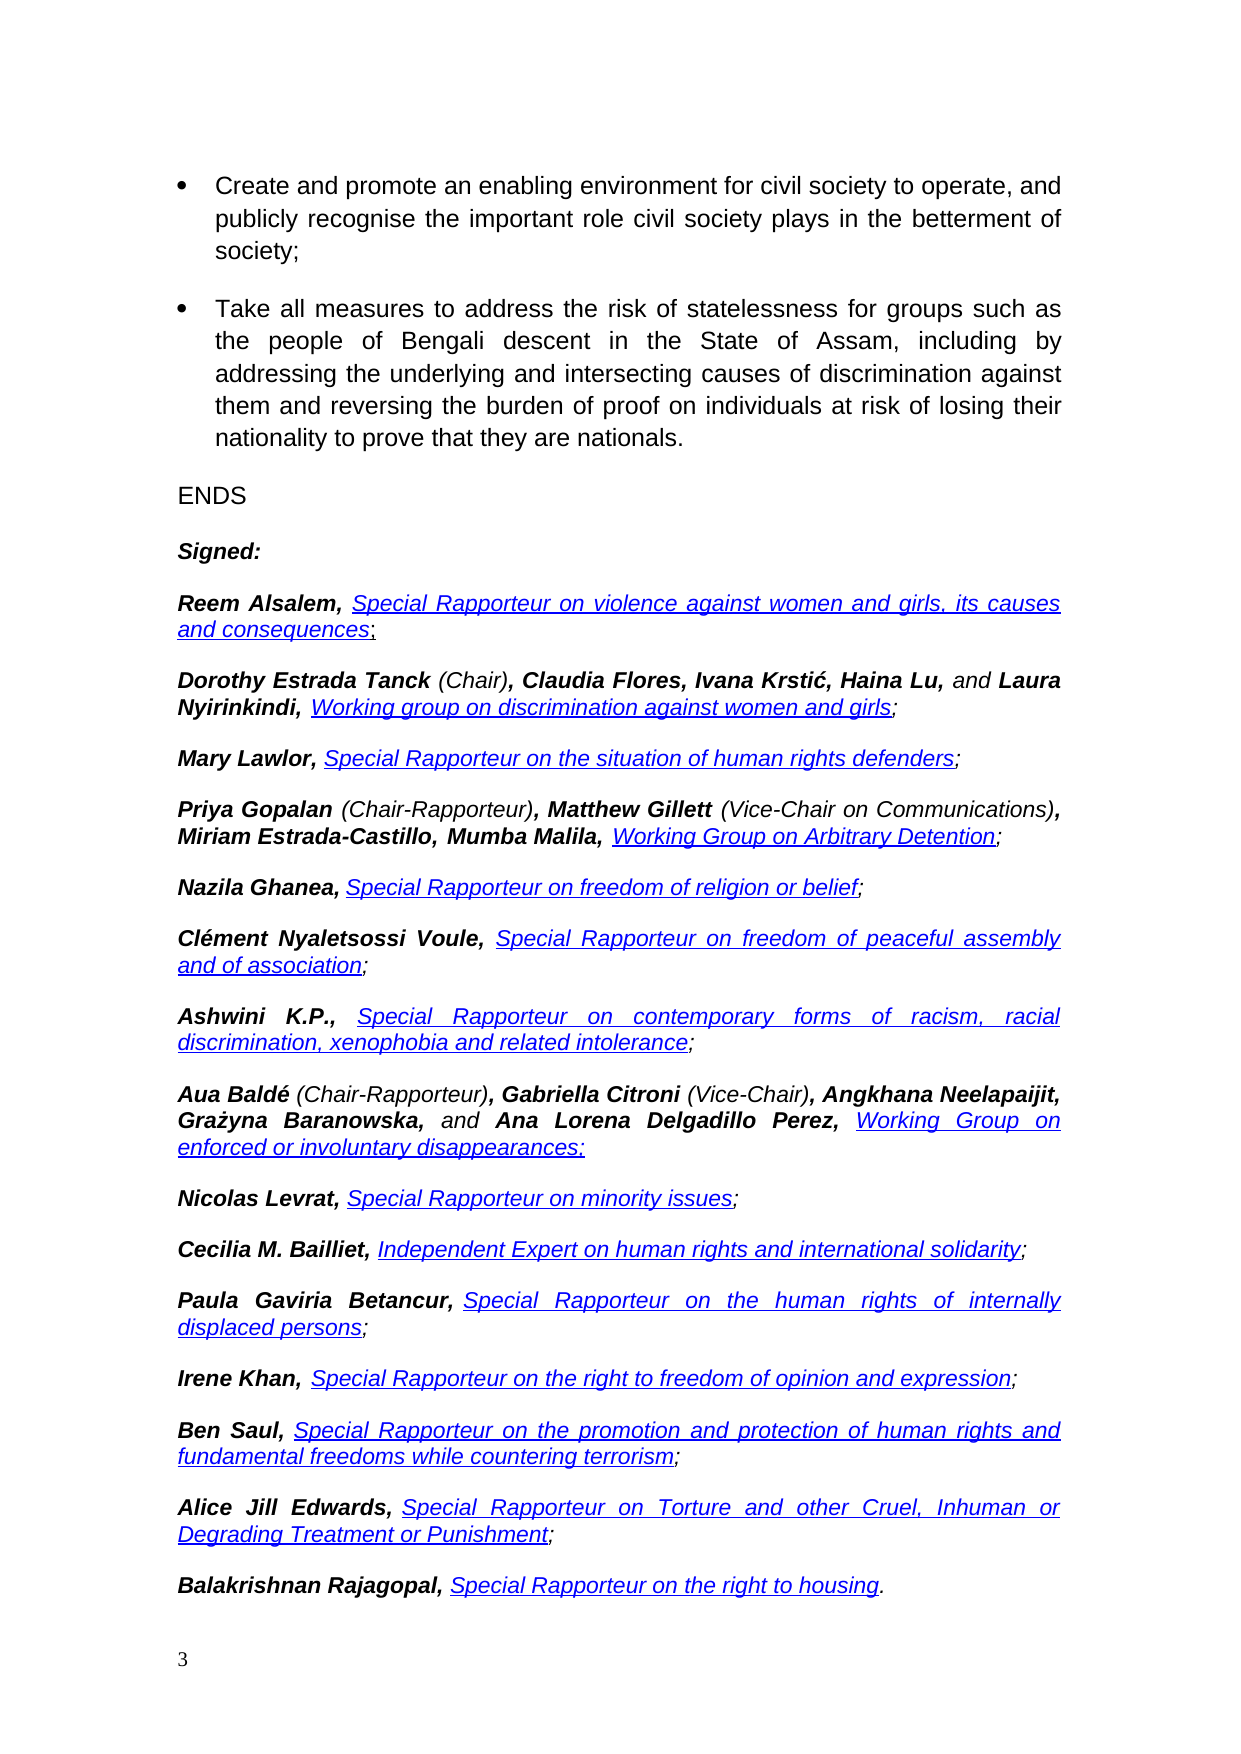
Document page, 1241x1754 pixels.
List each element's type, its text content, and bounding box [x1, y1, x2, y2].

text Signed: [177, 538, 1063, 564]
text Alice Jill Edwards, Special Rapporteur on Torture and other Cruel, Inhuman or Degrading Treatment or Punishment; [177, 1494, 1063, 1547]
text Ashwini K.P., Special Rapporteur on contemporary forms of racism, racial discrimination, xenophobia and related intolerance; [177, 1003, 1063, 1056]
text Priya Gopalan (Chair-Rapporteur), Matthew Gillett (Vice-Chair on Communications), Miriam Estrada-Castillo, Mumba Malila, Working Group on Arbitrary Detention; [177, 796, 1063, 849]
list Create and promote an enabling environment for civil society to operate, and publicly recognise the important role civil society plays in the betterment of society; [177, 171, 1063, 265]
text Aua Baldé (Chair-Rapporteur), Gabriella Citroni (Vice-Chair), Angkhana Neelapaijit, Grażyna Baranowska, and Ana Lorena Delgadillo Perez, Working Group on enforced or involuntary disappearances; [177, 1081, 1063, 1160]
text ENDS [177, 481, 1063, 509]
list Take all measures to address the risk of statelessness for groups such as the people of Bengali descent in the State of Assam, including by addressing the underlying and intersecting causes of discrimination against them and reversing the burden of proof on individuals at risk of losing their nationality to prove that they are nationals. [177, 294, 1063, 452]
text Dorothy Estrada Tanck (Chair), Claudia Flores, Ivana Krstić, Haina Lu, and Laura Nyirinkindi, Working group on discrimination against women and girls; [177, 667, 1063, 720]
text Paula Gaviria Betancur, Special Rapporteur on the human rights of internally displaced persons; [177, 1287, 1063, 1340]
text Reem Alsalem, Special Rapporteur on violence against women and girls, its causes and consequences; [177, 589, 1063, 642]
text Clément Nyaletsossi Voule, Special Rapporteur on freedom of peaceful assembly and of association; [177, 925, 1063, 978]
text Cecilia M. Bailliet, Independent Expert on human rights and international solidarity; [177, 1236, 1063, 1262]
text Irene Khan, Special Rapporteur on the right to freedom of opinion and expression; [177, 1365, 1063, 1392]
text Mary Lawlor, Special Rapporteur on the situation of human rights defenders; [177, 745, 1063, 771]
text Nazila Ghanea, Special Rapporteur on freedom of religion or belief; [177, 874, 1063, 900]
text Balakrishnan Rajagopal, Special Rapporteur on the right to housing. [177, 1572, 1063, 1598]
text Ben Saul, Special Rapporteur on the promotion and protection of human rights and fundamental freedoms while countering terrorism; [177, 1417, 1063, 1469]
text Nicolas Levrat, Special Rapporteur on minority issues; [177, 1185, 1063, 1211]
